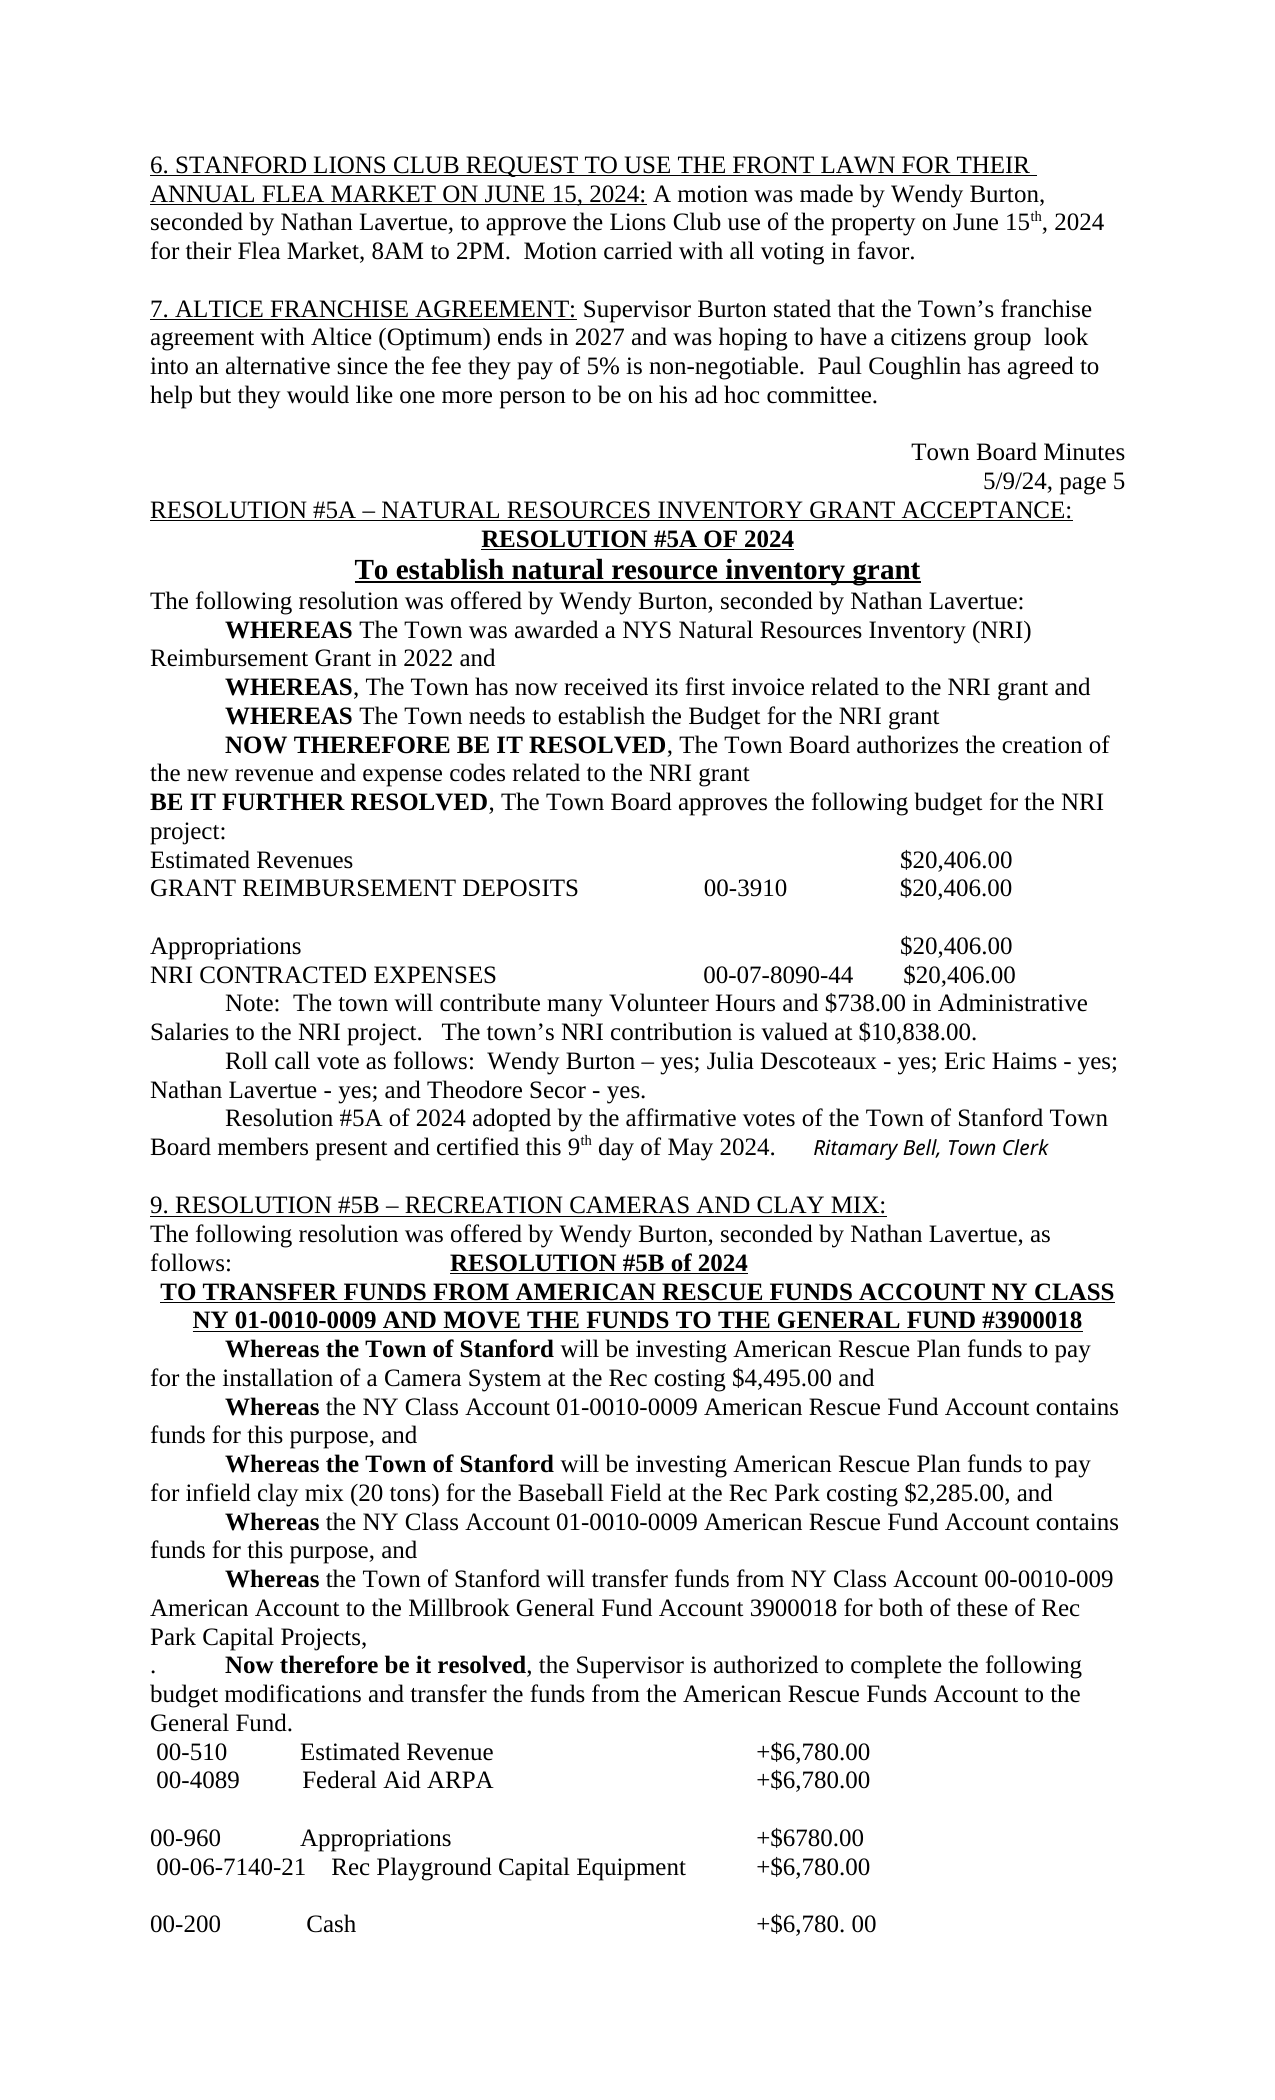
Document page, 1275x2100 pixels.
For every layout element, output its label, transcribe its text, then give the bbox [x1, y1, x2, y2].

text Whereas the Town of Stanford will be investing American Rescue Plan funds to pay for infield clay mix (20 tons) for the Baseball Field at the Rec Park costing $2,285.00, and [150, 1449, 1125, 1507]
text 00-06-7140-21 Rec Playground Capital Equipment +$6,780.00 [150, 1852, 1125, 1881]
text Estimated Revenues $20,406.00 [150, 845, 1125, 873]
text 00-510 Estimated Revenue +$6,780.00 [150, 1737, 1125, 1766]
text WHEREAS, The Town has now received its first invoice related to the NRI grant and [150, 672, 1125, 701]
text Whereas the NY Class Account 01-0010-0009 American Rescue Fund Account contains funds for this purpose, and [150, 1392, 1125, 1449]
text RESOLUTION #5A – NATURAL RESOURCES INVENTORY GRANT ACCEPTANCE: [150, 495, 1125, 524]
text TO TRANSFER FUNDS FROM AMERICAN RESCUE FUNDS ACCOUNT NY CLASS NY 01-0010-0009 AND MOVE THE FUNDS TO THE GENERAL FUND #3900018 [150, 1277, 1125, 1334]
text Whereas the NY Class Account 01-0010-0009 American Rescue Fund Account contains funds for this purpose, and [150, 1507, 1125, 1564]
text 5/9/24, page 5 [150, 466, 1125, 495]
text The following resolution was offered by Wendy Burton, seconded by Nathan Lavertue, as follows: RESOLUTION #5B of 2024 [150, 1219, 1125, 1277]
text 7. ALTICE FRANCHISE AGREEMENT: Supervisor Burton stated that the Town’s franchise agreement with Altice (Optimum) ends in 2027 and was hoping to have a citizens group look into an alternative since the fee they pay of 5% is non-negotiable. Paul Coughlin has agreed to help but they would like one more person to be on his ad hoc committee. [150, 294, 1125, 409]
text 00-200 Cash +$6,780. 00 [150, 1909, 1125, 1938]
text Whereas the Town of Stanford will transfer funds from NY Class Account 00-0010-009 American Account to the Millbrook General Fund Account 3900018 for both of these of Rec Park Capital Projects, [150, 1564, 1125, 1651]
text NOW THEREFORE BE IT RESOLVED, The Town Board authorizes the creation of the new revenue and expense codes related to the NRI grant [150, 730, 1125, 787]
text RESOLUTION #5A OF 2024 [150, 524, 1125, 552]
text 00-4089 Federal Aid ARPA +$6,780.00 [150, 1766, 1125, 1794]
text Note: The town will contribute many Volunteer Hours and $738.00 in Administrative Salaries to the NRI project. The town’s NRI contribution is valued at $10,838.00. [150, 988, 1125, 1046]
text To establish natural resource inventory grant [150, 552, 1125, 586]
text . Now therefore be it resolved, the Supervisor is authorized to complete the following budget modifications and transfer the funds from the American Rescue Funds Account to the General Fund. [150, 1651, 1125, 1737]
text BE IT FURTHER RESOLVED, The Town Board approves the following budget for the NRI project: [150, 787, 1125, 845]
text GRANT REIMBURSEMENT DEPOSITS 00-3910 $20,406.00 [150, 873, 1125, 902]
text 00-960 Appropriations +$6780.00 [150, 1823, 1125, 1852]
text Roll call vote as follows: Wendy Burton – yes; Julia Descoteaux - yes; Eric Haims - yes; Nathan Lavertue - yes; and Theodore Secor - yes. [150, 1046, 1125, 1103]
text NRI CONTRACTED EXPENSES 00-07-8090-44 $20,406.00 [150, 960, 1125, 988]
text Resolution #5A of 2024 adopted by the affirmative votes of the Town of Stanford Town Board members present and certified this 9th day of May 2024. Ritamary Bell, Town Clerk [150, 1103, 1125, 1162]
text Town Board Minutes [150, 437, 1125, 466]
text 9. RESOLUTION #5B – RECREATION CAMERAS AND CLAY MIX: [150, 1191, 1125, 1219]
text Appropriations $20,406.00 [150, 931, 1125, 960]
text Whereas the Town of Stanford will be investing American Rescue Plan funds to pay for the installation of a Camera System at the Rec costing $4,495.00 and [150, 1334, 1125, 1392]
text The following resolution was offered by Wendy Burton, seconded by Nathan Lavertue: [150, 586, 1125, 615]
text WHEREAS The Town was awarded a NYS Natural Resources Inventory (NRI) Reimbursement Grant in 2022 and [150, 615, 1125, 672]
text WHEREAS The Town needs to establish the Budget for the NRI grant [150, 701, 1125, 730]
text 6. STANFORD LIONS CLUB REQUEST TO USE THE FRONT LAWN FOR THEIR ANNUAL FLEA MARKET ON JUNE 15, 2024: A motion was made by Wendy Burton, seconded by Nathan Lavertue, to approve the Lions Club use of the property on June 15th, 2024 for their Flea Market, 8AM to 2PM. Motion carried with all voting in favor. [150, 150, 1125, 265]
